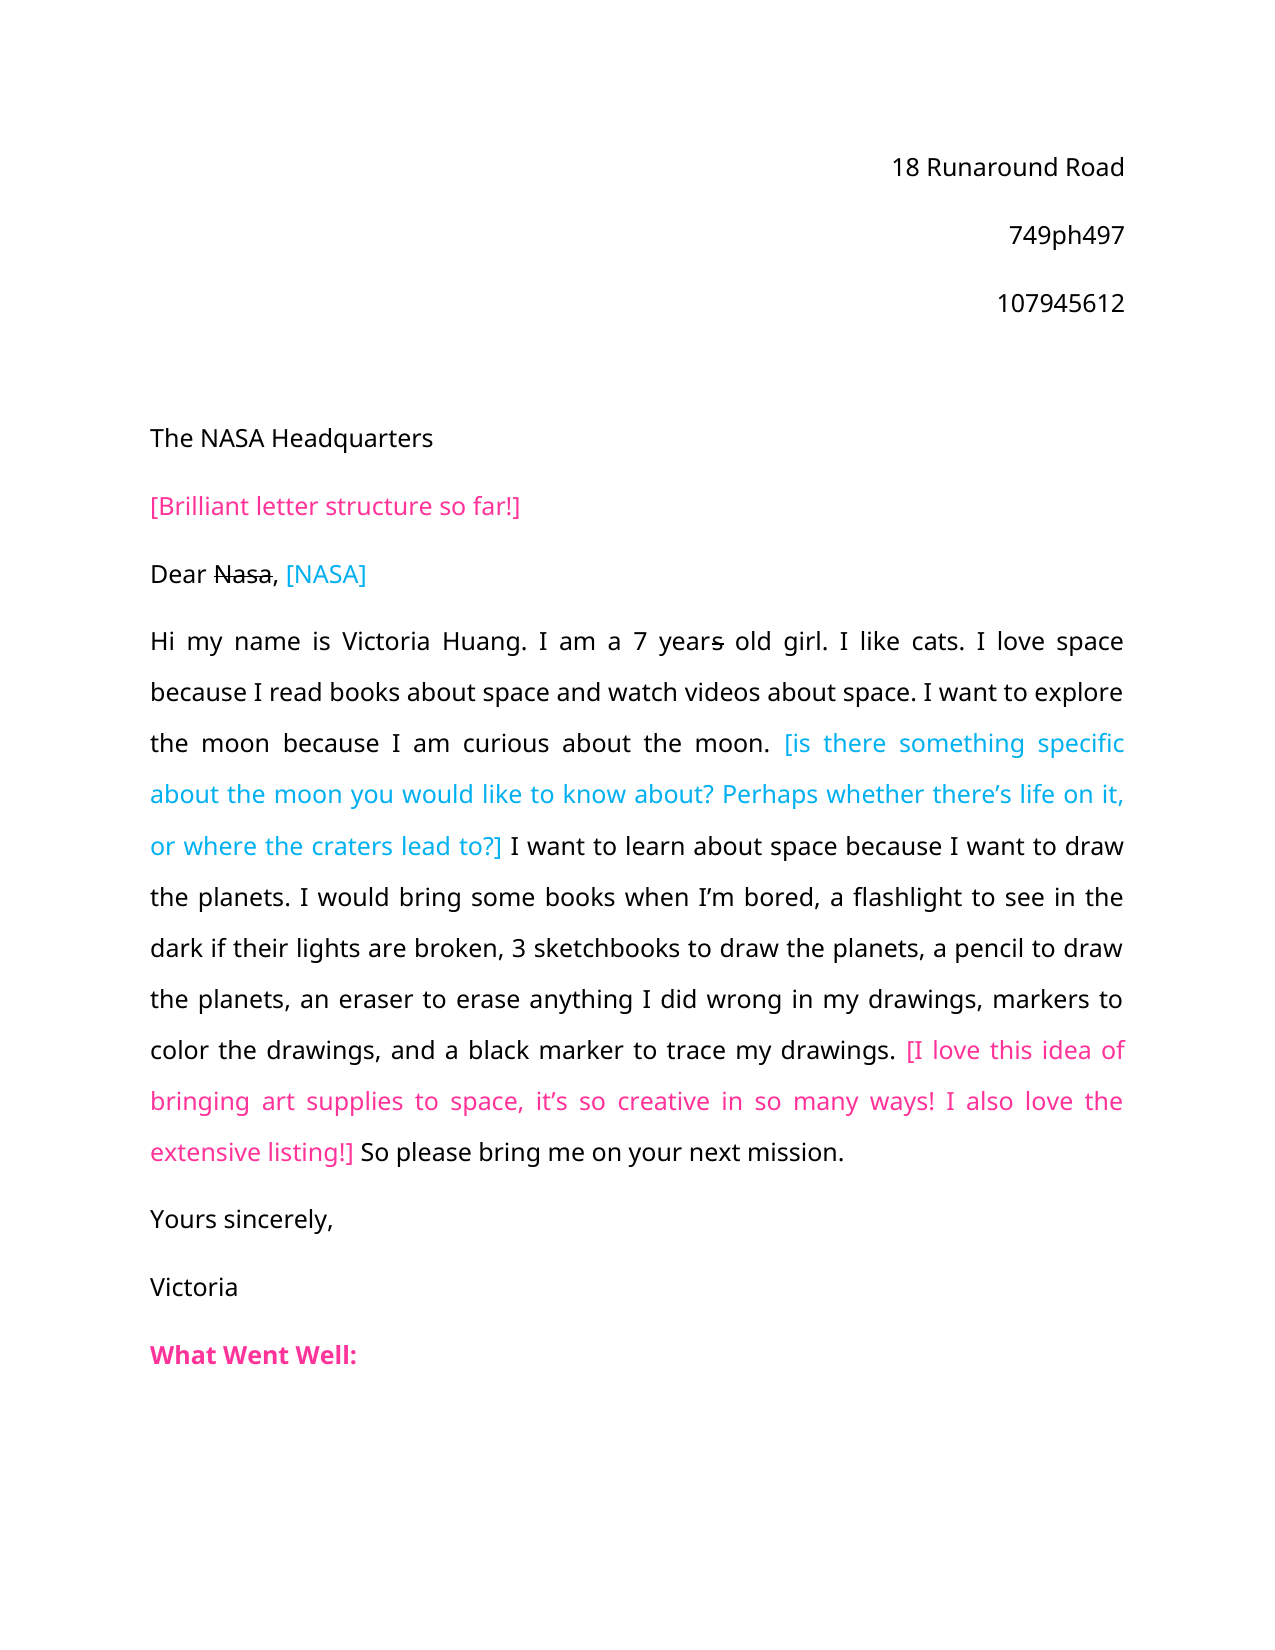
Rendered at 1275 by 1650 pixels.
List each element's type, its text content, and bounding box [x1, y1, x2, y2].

text Hi my name is Victoria Huang. I am a 7 years old girl. I like cats. I love space because I read books about space and watch videos about space. I want to explore the moon because I am curious about the moon. [is there something specific about the moon you would like to know about? Perhaps whether there’s life on it, or where the craters lead to?] I want to learn about space because I want to draw the planets. I would bring some books when I’m bored, a flashlight to see in the dark if their lights are broken, 3 sketchbooks to draw the planets, a pencil to draw the planets, an eraser to erase anything I did wrong in my drawings, markers to color the drawings, and a black marker to trace my drawings. [I love this idea of bringing art supplies to space, it’s so creative in so many ways! I also love the extensive listing!] So please bring me on your next mission. [150, 624, 1125, 1168]
text Yours sincerely, [150, 1202, 1125, 1236]
text Dear Nasa, [NASA] [150, 556, 1125, 590]
text Victoria [150, 1270, 1125, 1304]
text [Brilliant letter structure so far!] [150, 488, 1125, 523]
text 749ph497 [150, 218, 1125, 252]
text 18 Runaround Road [150, 150, 1125, 184]
text What Went Well: [150, 1337, 1125, 1372]
text 107945612 [150, 285, 1125, 319]
text The NASA Headquarters [150, 421, 1125, 455]
